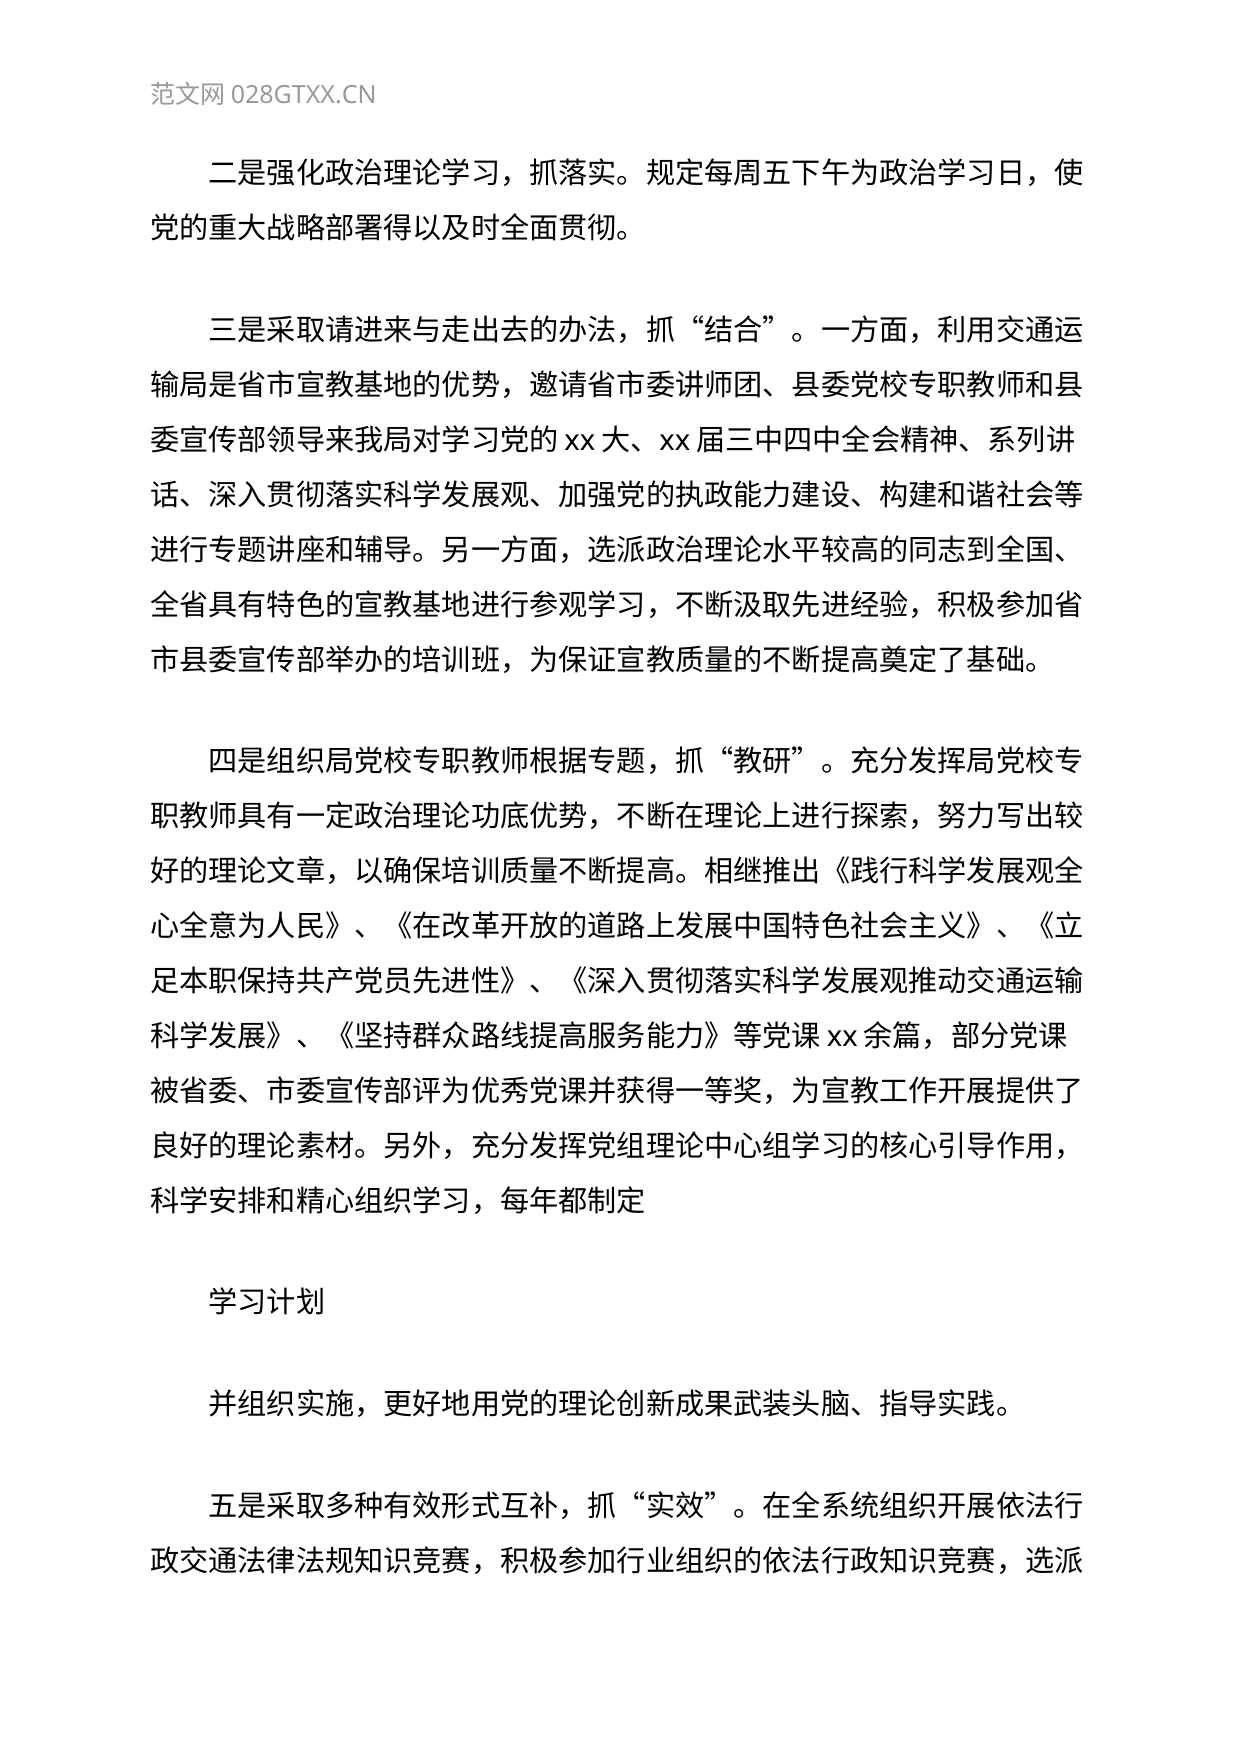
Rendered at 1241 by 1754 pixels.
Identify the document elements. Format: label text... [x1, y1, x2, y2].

text 并组织实施，更好地用党的理论创新成果武装头脑、指导实践。 [150, 1381, 1090, 1423]
text 三是采取请进来与走出去的办法，抓“结合”。一方面，利用交通运输局是省市宣教基地的优势，邀请省市委讲师团、县委党校专职教师和县委宣传部领导来我局对学习党的xx大、xx届三中四中全会精神、系列讲话、深入贯彻落实科学发展观、加强党的执政能力建设、构建和谐社会等进行专题讲座和辅导。另一方面，选派政治理论水平较高的同志到全国、全省具有特色的宣教基地进行参观学习，不断汲取先进经验，积极参加省市县委宣传部举办的培训班，为保证宣教质量的不断提高奠定了基础。 [150, 307, 1090, 678]
text 学习计划 [150, 1279, 1090, 1321]
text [150, 1482, 1090, 1580]
text 四是组织局党校专职教师根据专题，抓“教研”。充分发挥局党校专职教师具有一定政治理论功底优势，不断在理论上进行探索，努力写出较好的理论文章，以确保培训质量不断提高。相继推出《践行科学发展观全心全意为人民》、《在改革开放的道路上发展中国特色社会主义》、《立足本职保持共产党员先进性》、《深入贯彻落实科学发展观推动交通运输科学发展》、《坚持群众路线提高服务能力》等党课xx余篇，部分党课被省委、市委宣传部评为优秀党课并获得一等奖，为宣教工作开展提供了良好的理论素材。另外，充分发挥党组理论中心组学习的核心引导作用，科学安排和精心组织学习，每年都制定 [150, 738, 1090, 1219]
text 二是强化政治理论学习，抓落实。规定每周五下午为政治学习日，使党的重大战略部署得以及时全面贯彻。 [150, 150, 1090, 247]
